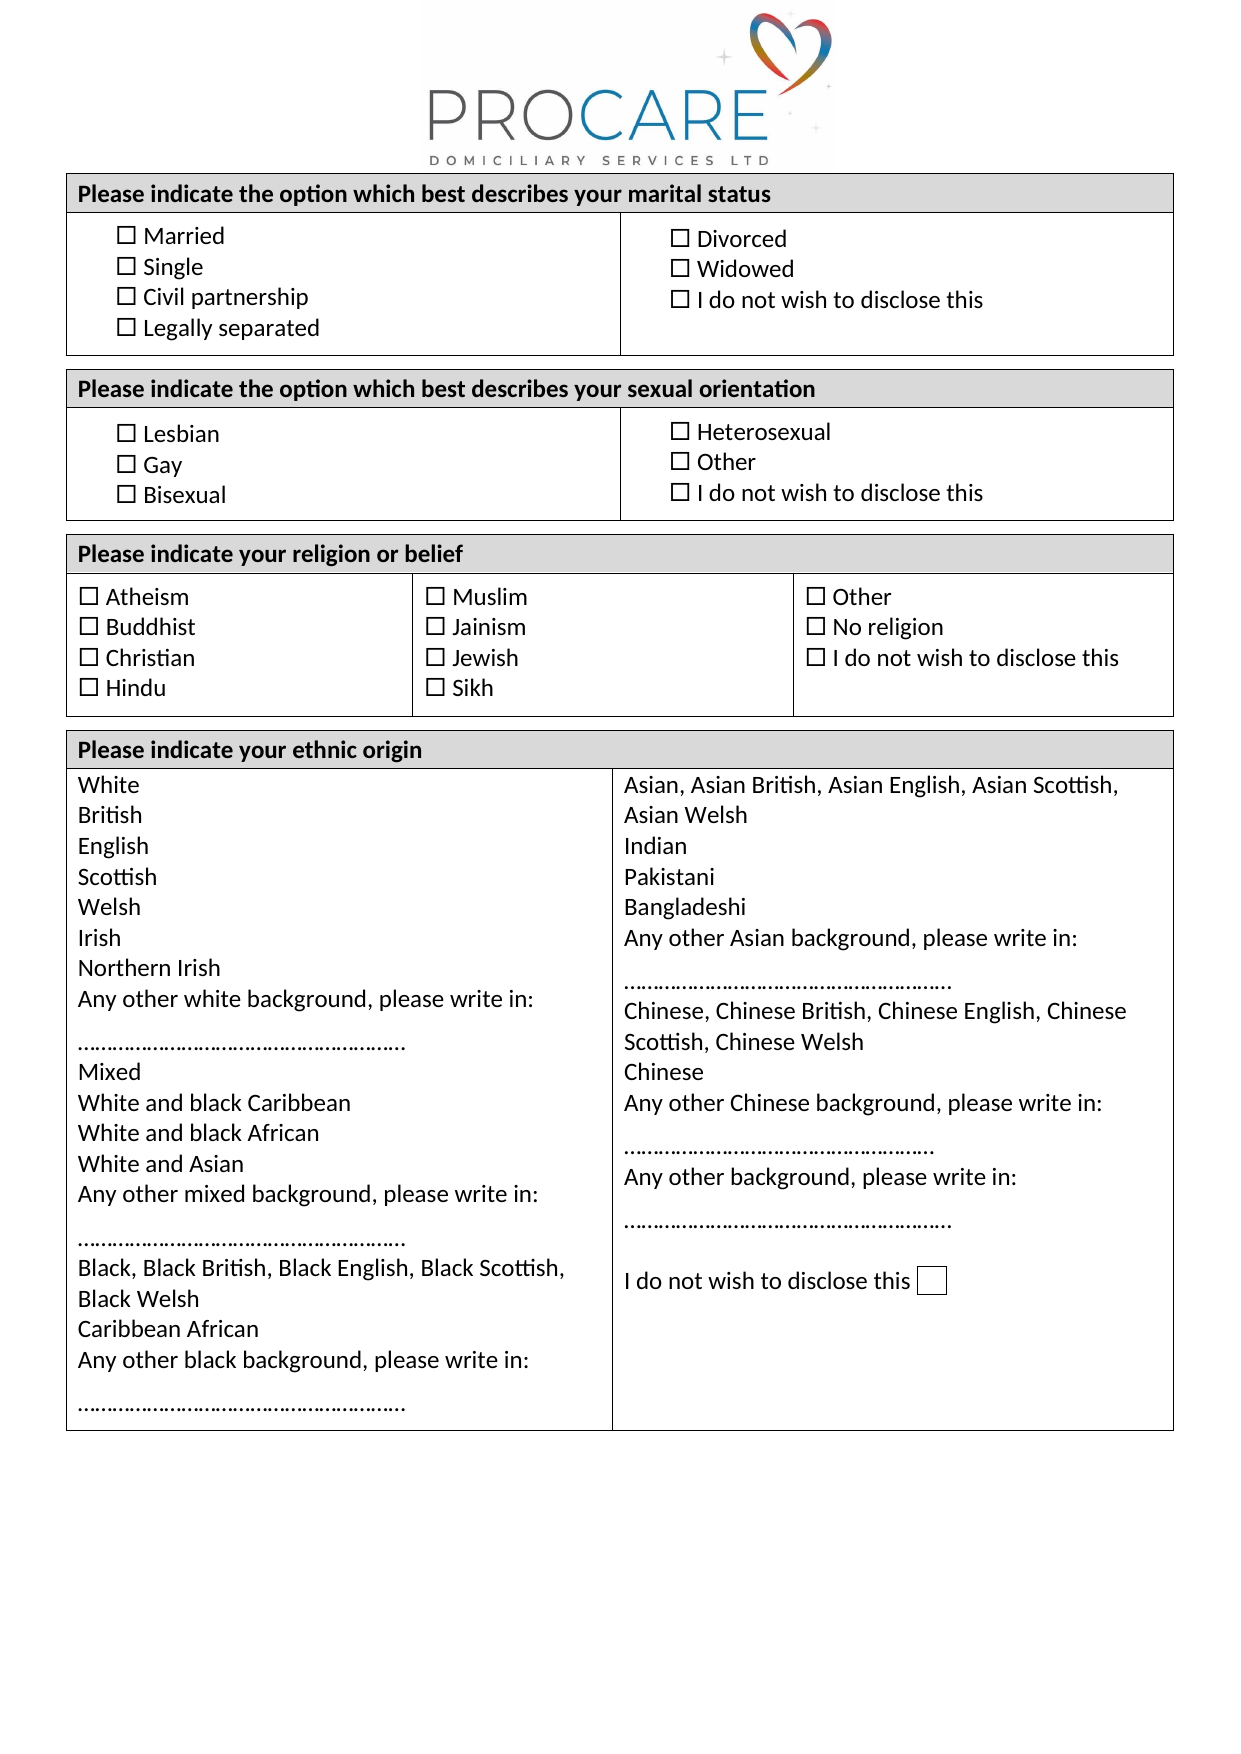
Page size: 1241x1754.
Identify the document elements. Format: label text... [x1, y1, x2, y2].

table_cell Atheism Buddhist Christian Hindu [67, 574, 412, 716]
table_cell Married Single Civil partnership Legally separated [67, 213, 620, 355]
table_header Please indicate your religion or belief [67, 535, 1173, 572]
table_header Please indicate your ethnic origin [67, 731, 1173, 768]
table_cell Heterosexual Other I do not wish to disclose this [621, 408, 1173, 520]
table_cell Muslim Jainism Jewish Sikh [413, 574, 793, 716]
table_header Please indicate the option which best describes your marital status [67, 174, 1173, 212]
table_cell Divorced Widowed I do not wish to disclose this [621, 213, 1173, 355]
table_cell Lesbian Gay Bisexual [67, 408, 620, 520]
table_header Please indicate the option which best describes your sexual orientation [67, 370, 1173, 407]
picture [422, 0, 837, 173]
table_cell Asian, Asian British, Asian English, Asian Scottish, Asian Welsh Indian Pakistani Bangladeshi Any other Asian background, please write in: ………………………………………………… Chinese, Chinese British, Chinese English, Chinese Scottish, Chinese Welsh Chinese Any other Chinese background, please write in: ……………………………………………… Any other background, please write in: ………………………………………………… I do not wish to disclose this [613, 769, 1173, 1430]
table_cell Other No religion I do not wish to disclose this [794, 574, 1173, 716]
table_cell White British English Scottish Welsh Irish Northern Irish Any other white background, please write in: ………………………………………………… Mixed White and black Caribbean White and black African White and Asian Any other mixed background, please write in: ………………………………………………… Black, Black British, Black English, Black Scottish, Black Welsh Caribbean African Any other black background, please write in: ………………………………………………… [67, 769, 612, 1430]
